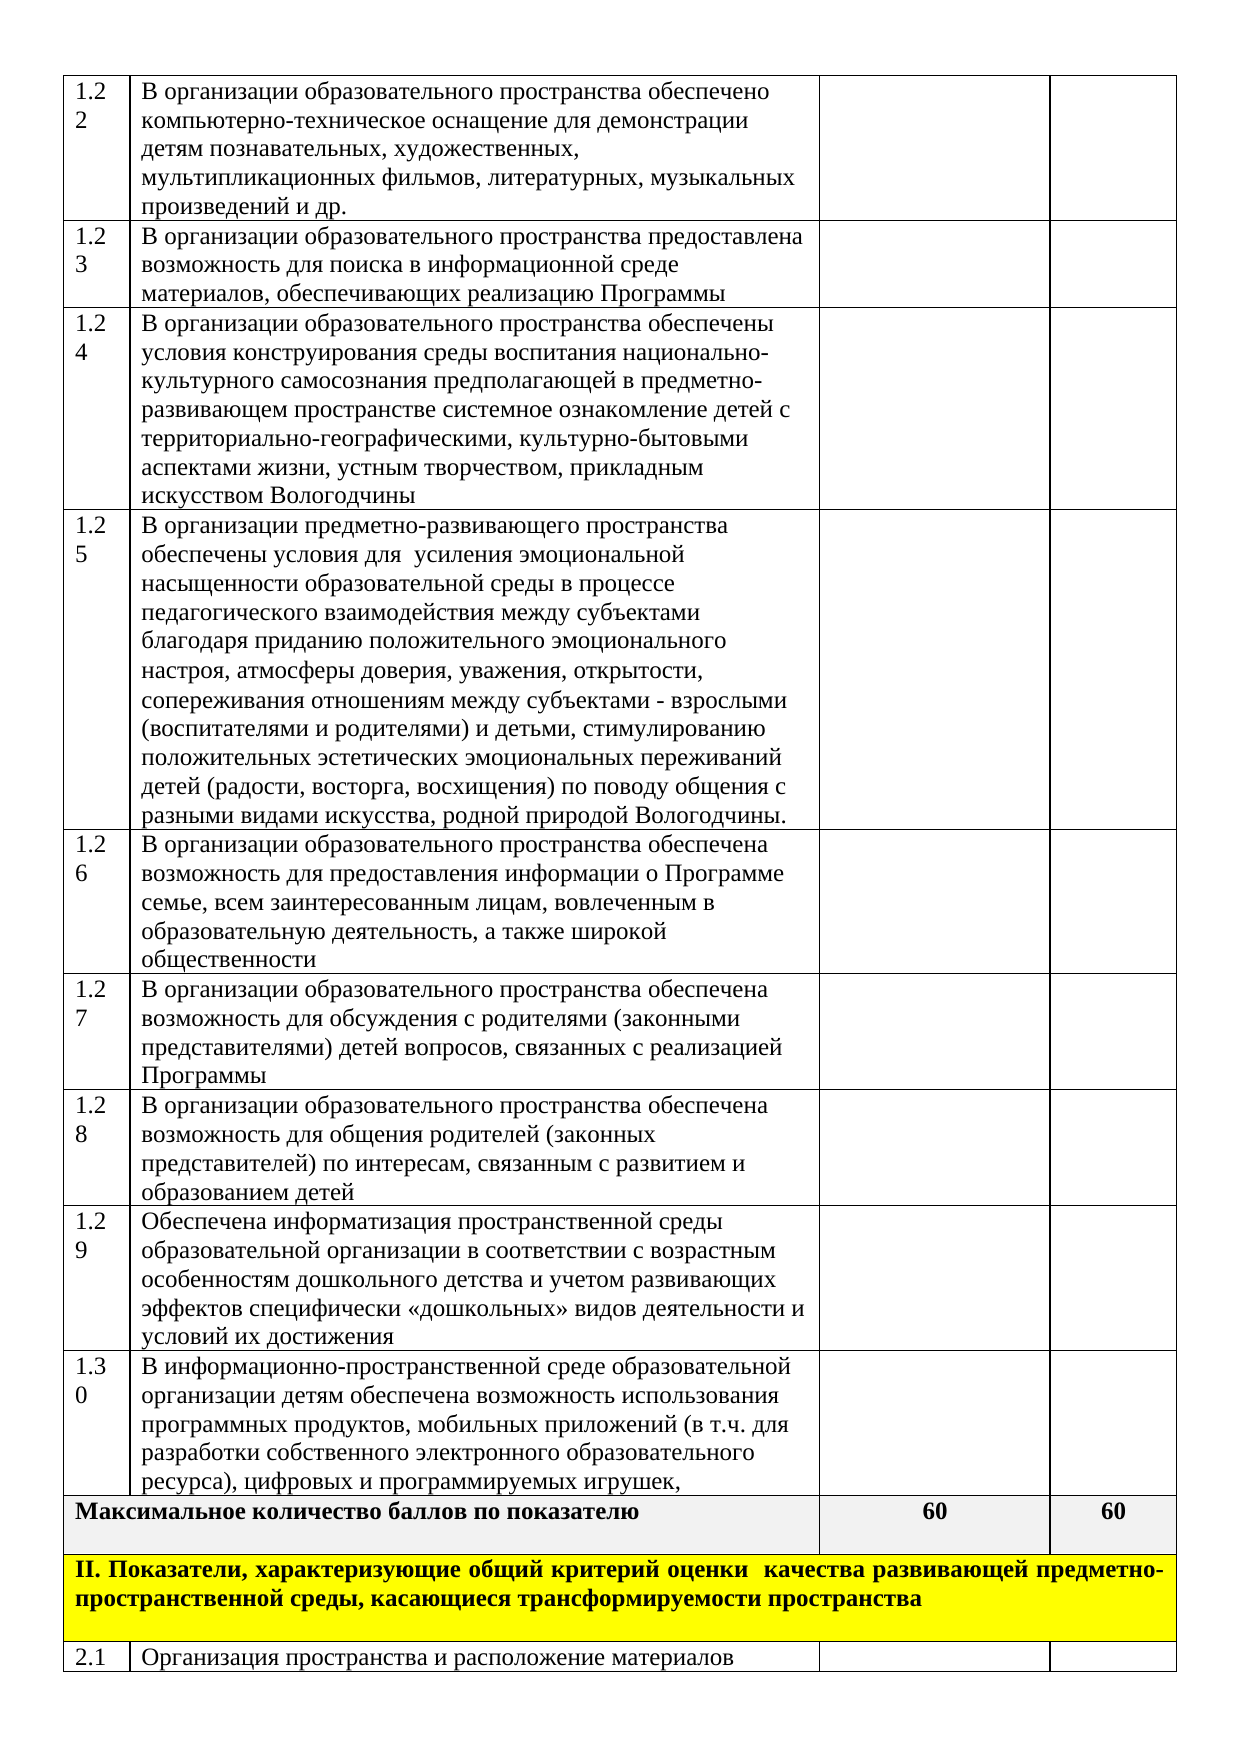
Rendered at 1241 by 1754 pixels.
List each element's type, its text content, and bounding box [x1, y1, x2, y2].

table_cell 1.23 [64, 221, 129, 307]
table_cell [1051, 221, 1176, 307]
table_cell 1.24 [64, 308, 129, 509]
table_cell 1.30 [64, 1351, 129, 1495]
table_cell 1.22 [64, 76, 129, 220]
table_cell [820, 974, 1049, 1089]
table_cell [820, 308, 1049, 509]
table_cell В организации образовательного пространства обеспечены условия конструирования среды воспитания национально-культурного самосознания предполагающей в предметно-развивающем пространстве системное ознакомление детей с территориально-географическими, культурно-бытовыми аспектами жизни, устным творчеством, прикладным искусством Вологодчины [131, 308, 819, 509]
table_cell [1051, 830, 1176, 973]
table_cell [820, 510, 1049, 828]
table_cell В информационно-пространственной среде образовательной организации детям обеспечена возможность использования программных продуктов, мобильных приложений (в т.ч. для разработки собственного электронного образовательного ресурса), цифровых и программируемых игрушек, [131, 1351, 819, 1495]
table_cell 1.25 [64, 510, 129, 828]
table_cell В организации образовательного пространства обеспечена возможность для обсуждения с родителями (законными представителями) детей вопросов, связанных с реализацией Программы [131, 974, 819, 1089]
table_cell Максимальное количество баллов по показателю [64, 1496, 819, 1553]
table_cell 2.1 [64, 1642, 129, 1671]
table_cell В организации образовательного пространства обеспечена возможность для предоставления информации о Программе семье, всем заинтересованным лицам, вовлеченным в образовательную деятельность, а также широкой общественности [131, 830, 819, 973]
table_cell Обеспечена информатизация пространственной среды образовательной организации в соответствии с возрастным особенностям дошкольного детства и учетом развивающих эффектов специфически «дошкольных» видов деятельности и условий их достижения [131, 1206, 819, 1350]
table_cell 1.27 [64, 974, 129, 1089]
table_cell [820, 1090, 1049, 1205]
table_cell 1.28 [64, 1090, 129, 1205]
table_cell [1051, 1090, 1176, 1205]
table_cell [1051, 974, 1176, 1089]
table_cell 60 [1051, 1496, 1176, 1553]
table_cell В организации образовательного пространства предоставлена возможность для поиска в информационной среде материалов, обеспечивающих реализацию Программы [131, 221, 819, 307]
table_cell В организации образовательного пространства обеспечено компьютерно-техническое оснащение для демонстрации детям познавательных, художественных, мультипликационных фильмов, литературных, музыкальных произведений и др. [131, 76, 819, 220]
table_cell [1051, 1642, 1176, 1671]
table_cell [820, 1206, 1049, 1350]
table_cell В организации образовательного пространства обеспечена возможность для общения родителей (законных представителей) по интересам, связанным с развитием и образованием детей [131, 1090, 819, 1205]
table_cell [1051, 1351, 1176, 1495]
table_cell II. Показатели, характеризующие общий критерий оценки качества развивающей предметно-пространственной среды, касающиеся трансформируемости пространства [64, 1555, 1176, 1641]
table_cell 1.29 [64, 1206, 129, 1350]
table_cell [1051, 308, 1176, 509]
table_cell [820, 76, 1049, 220]
table_cell [820, 830, 1049, 973]
table_cell 1.26 [64, 830, 129, 973]
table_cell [131, 1642, 819, 1671]
table_cell [1051, 1206, 1176, 1350]
table_cell [820, 1642, 1049, 1671]
table_cell [820, 1351, 1049, 1495]
table_cell 60 [820, 1496, 1049, 1553]
table_cell [820, 221, 1049, 307]
table_cell [1051, 510, 1176, 828]
table_cell В организации предметно-развивающего пространства обеспечены условия для усиления эмоциональной насыщенности образовательной среды в процессе педагогического взаимодействия между субъектами благодаря приданию положительного эмоционального настроя, атмосферы доверия, уважения, открытости, сопереживания отношениям между субъектами - взрослыми (воспитателями и родителями) и детьми, стимулированию положительных эстетических эмоциональных переживаний детей (радости, восторга, восхищения) по поводу общения с разными видами искусства, родной природой Вологодчины. [131, 510, 819, 828]
table_cell [1051, 76, 1176, 220]
